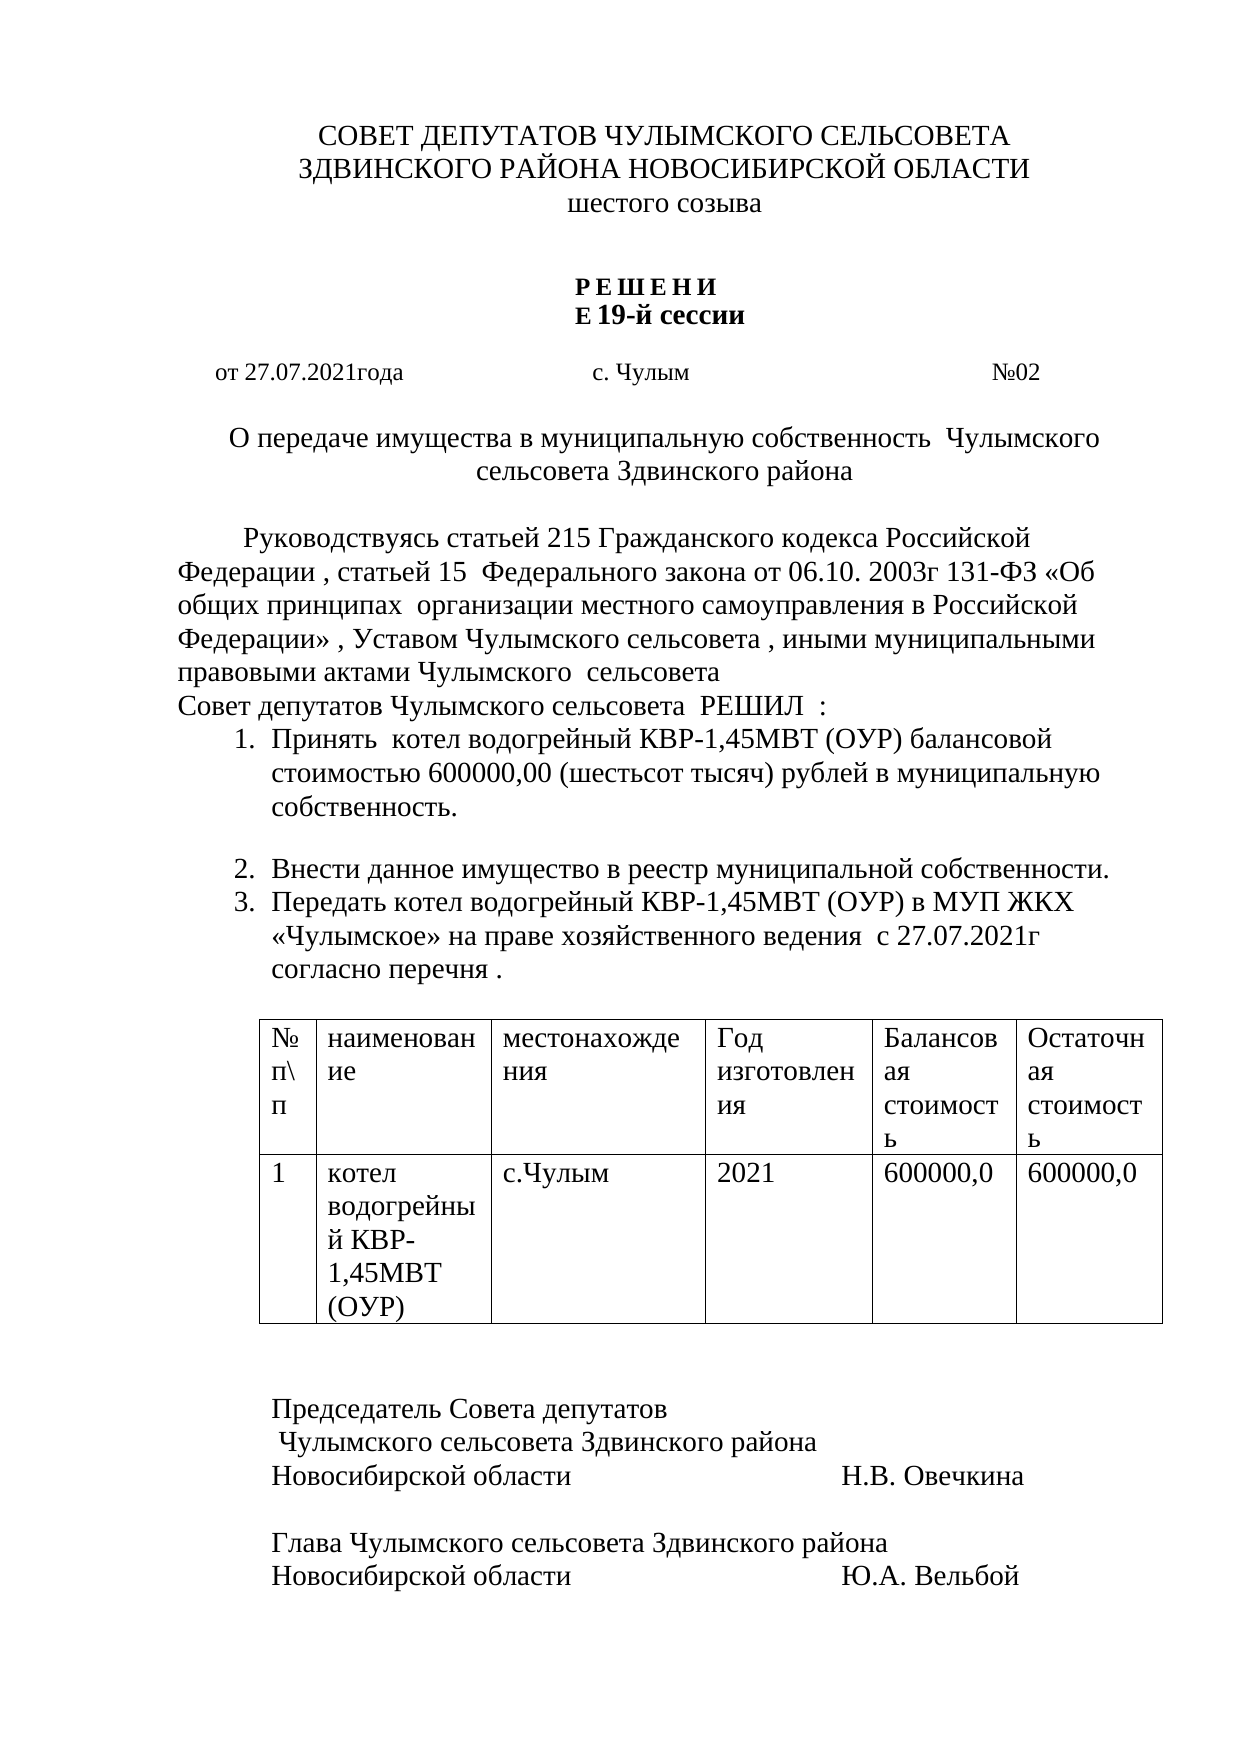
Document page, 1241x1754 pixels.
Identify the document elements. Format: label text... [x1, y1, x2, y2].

table_cell 600000,0 [873, 1155, 1016, 1323]
list Глава Чулымского сельсовета Здвинского района [271, 1525, 1152, 1558]
list Внести данное имущество в реестр муниципальной собственности. [233, 851, 1152, 884]
table_cell с.Чулым [492, 1155, 705, 1323]
table_header Остаточная стоимость [1017, 1020, 1162, 1154]
table_header наименование [317, 1020, 491, 1154]
table_cell 1 [260, 1155, 316, 1323]
text ЗДВИНСКОГО РАЙОНА НОВОСИБИРСКОЙ ОБЛАСТИ [177, 152, 1152, 185]
list Чулымского сельсовета Здвинского района [271, 1424, 1152, 1458]
list Председатель Совета депутатов [271, 1391, 1152, 1424]
table_header Год изготовления [706, 1020, 872, 1154]
text Руководствуясь статьей 215 Гражданского кодекса Российской Федерации , статьей 15 Федерального закона от 06.10. 2003г 131-ФЗ «Об общих принципах организации местного самоуправления в Российской Федерации» , Уставом Чулымского сельсовета , иными муниципальными правовыми актами Чулымского сельсовета [177, 520, 1152, 688]
text О передаче имущества в муниципальную собственность Чулымского сельсовета Здвинского района [177, 420, 1152, 487]
list Новосибирской области Ю.А. Вельбой [271, 1558, 1152, 1592]
text РЕШЕНИЕ19-й сессии [575, 273, 758, 330]
text шестого созыва [177, 185, 1152, 219]
table_header № п\п [260, 1020, 316, 1154]
list Передать котел водогрейный КВР-1,45МВТ (ОУР) в МУП ЖКХ «Чулымское» на праве хозяйственного ведения с 27.07.2021г согласно перечня . [233, 884, 1152, 985]
table_header Балансовая стоимость [873, 1020, 1016, 1154]
table_header местонахождения [492, 1020, 705, 1154]
text от 27.07.2021года с. Чулым №02 [215, 357, 1152, 386]
text СОВЕТ ДЕПУТАТОВ ЧУЛЫМСКОГО СЕЛЬСОВЕТА [177, 118, 1152, 152]
table_cell котел водогрейный КВР-1,45МВТ (ОУР) [317, 1155, 491, 1323]
list Новосибирской области Н.В. Овечкина [271, 1458, 1152, 1491]
list Принять котел водогрейный КВР-1,45МВТ (ОУР) балансовой стоимостью 600000,00 (шестьсот тысяч) рублей в муниципальную собственность. [233, 722, 1152, 822]
text Совет депутатов Чулымского сельсовета РЕШИЛ : [177, 688, 1152, 722]
table_cell 600000,0 [1017, 1155, 1162, 1323]
table_cell 2021 [706, 1155, 872, 1323]
